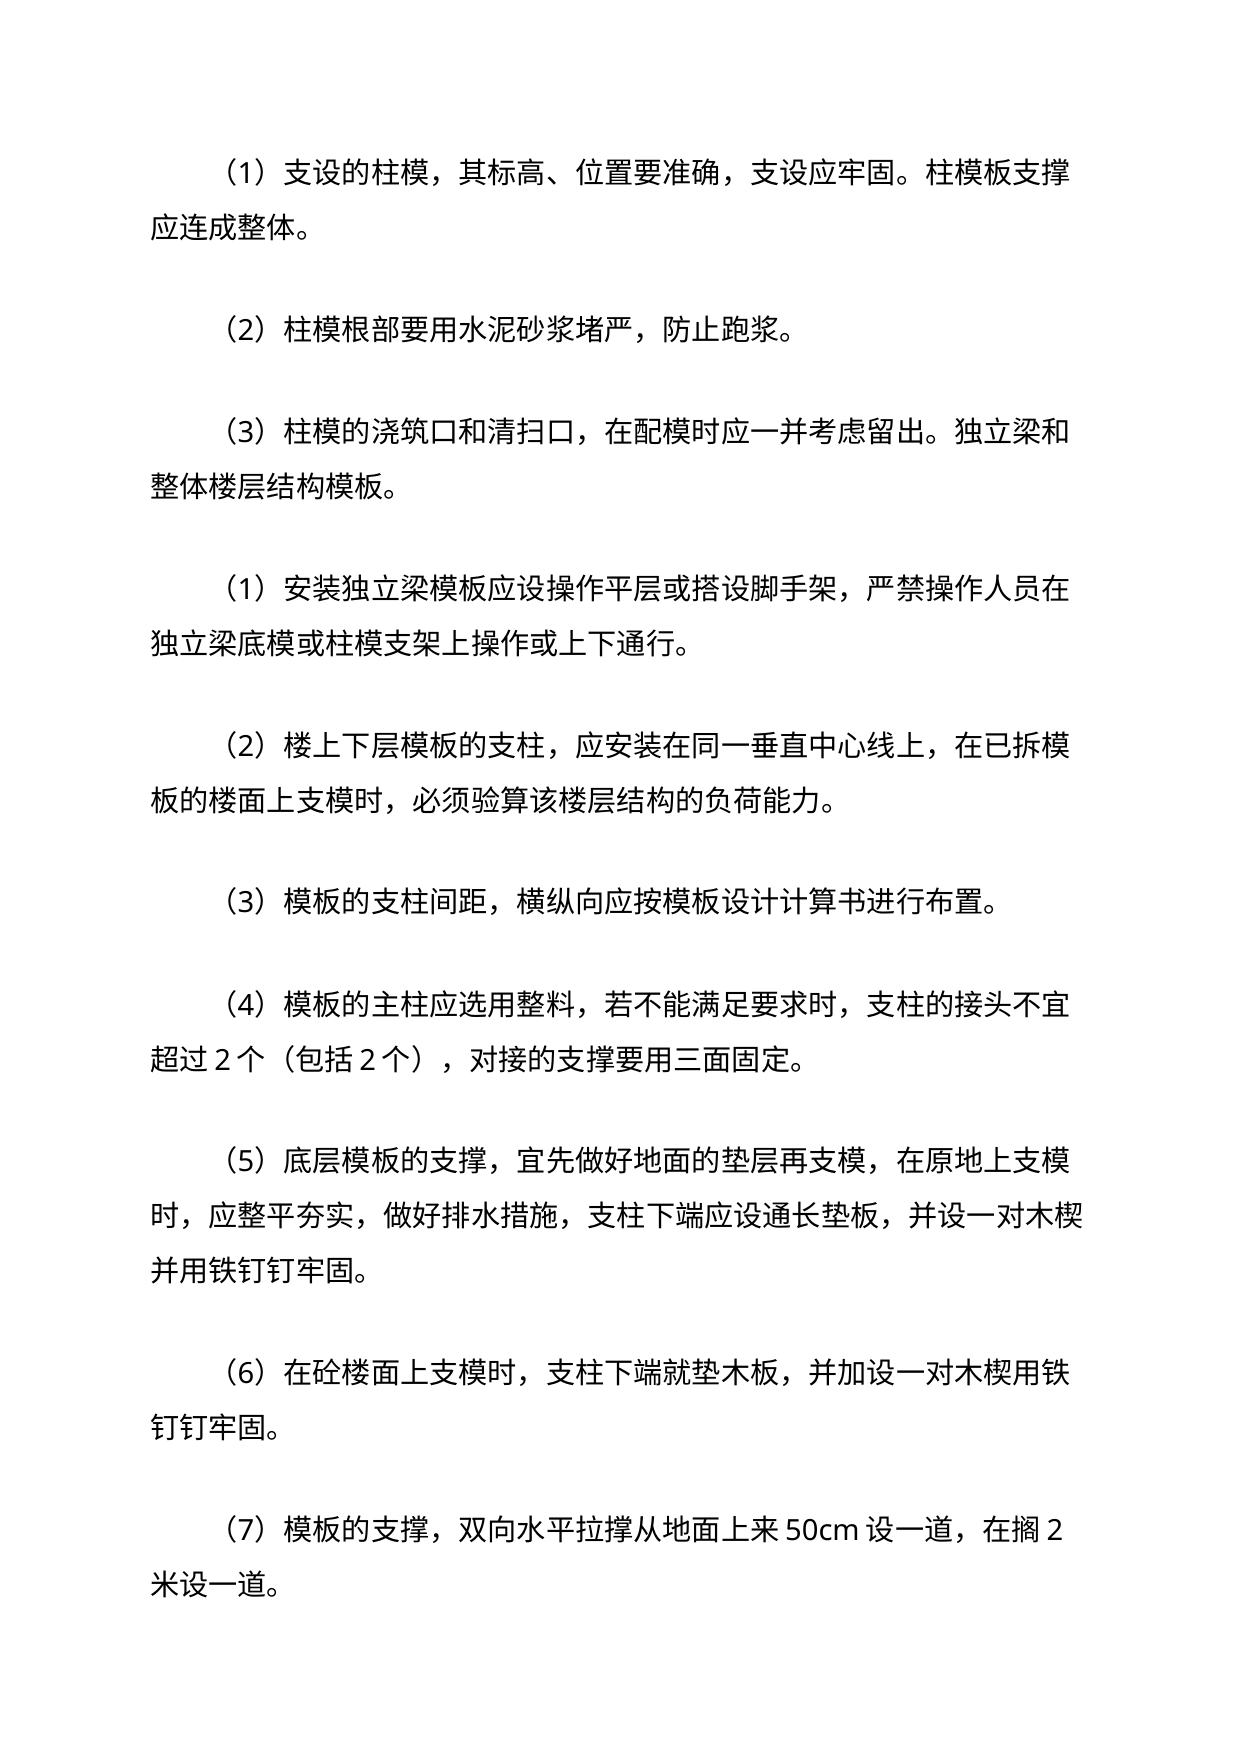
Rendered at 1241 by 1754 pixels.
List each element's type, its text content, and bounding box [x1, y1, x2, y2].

text （4）模板的主柱应选用整料，若不能满足要求时，支柱的接头不宜超过2个（包括2个），对接的支撑要用三面固定。 [150, 981, 1090, 1078]
text （2）楼上下层模板的支柱，应安装在同一垂直中心线上，在已拆模板的楼面上支模时，必须验算该楼层结构的负荷能力。 [150, 722, 1090, 819]
text （1）支设的柱模，其标高、位置要准确，支设应牢固。柱模板支撑应连成整体。 [150, 150, 1090, 247]
text （5）底层模板的支撑，宜先做好地面的垫层再支模，在原地上支模时，应整平夯实，做好排水措施，支柱下端应设通长垫板，并设一对木楔并用铁钉钉牢固。 [150, 1138, 1090, 1290]
text （6）在砼楼面上支模时，支柱下端就垫木板，并加设一对木楔用铁钉钉牢固。 [150, 1350, 1090, 1447]
text （3）模板的支柱间距，横纵向应按模板设计计算书进行布置。 [150, 879, 1090, 921]
text （7）模板的支撑，双向水平拉撑从地面上来50cm设一道，在搁2米设一道。 [150, 1506, 1090, 1604]
text （3）柱模的浇筑口和清扫口，在配模时应一并考虑留出。独立梁和整体楼层结构模板。 [150, 409, 1090, 506]
text （2）柱模根部要用水泥砂浆堵严，防止跑浆。 [150, 307, 1090, 349]
text （1）安装独立梁模板应设操作平层或搭设脚手架，严禁操作人员在独立梁底模或柱模支架上操作或上下通行。 [150, 566, 1090, 663]
